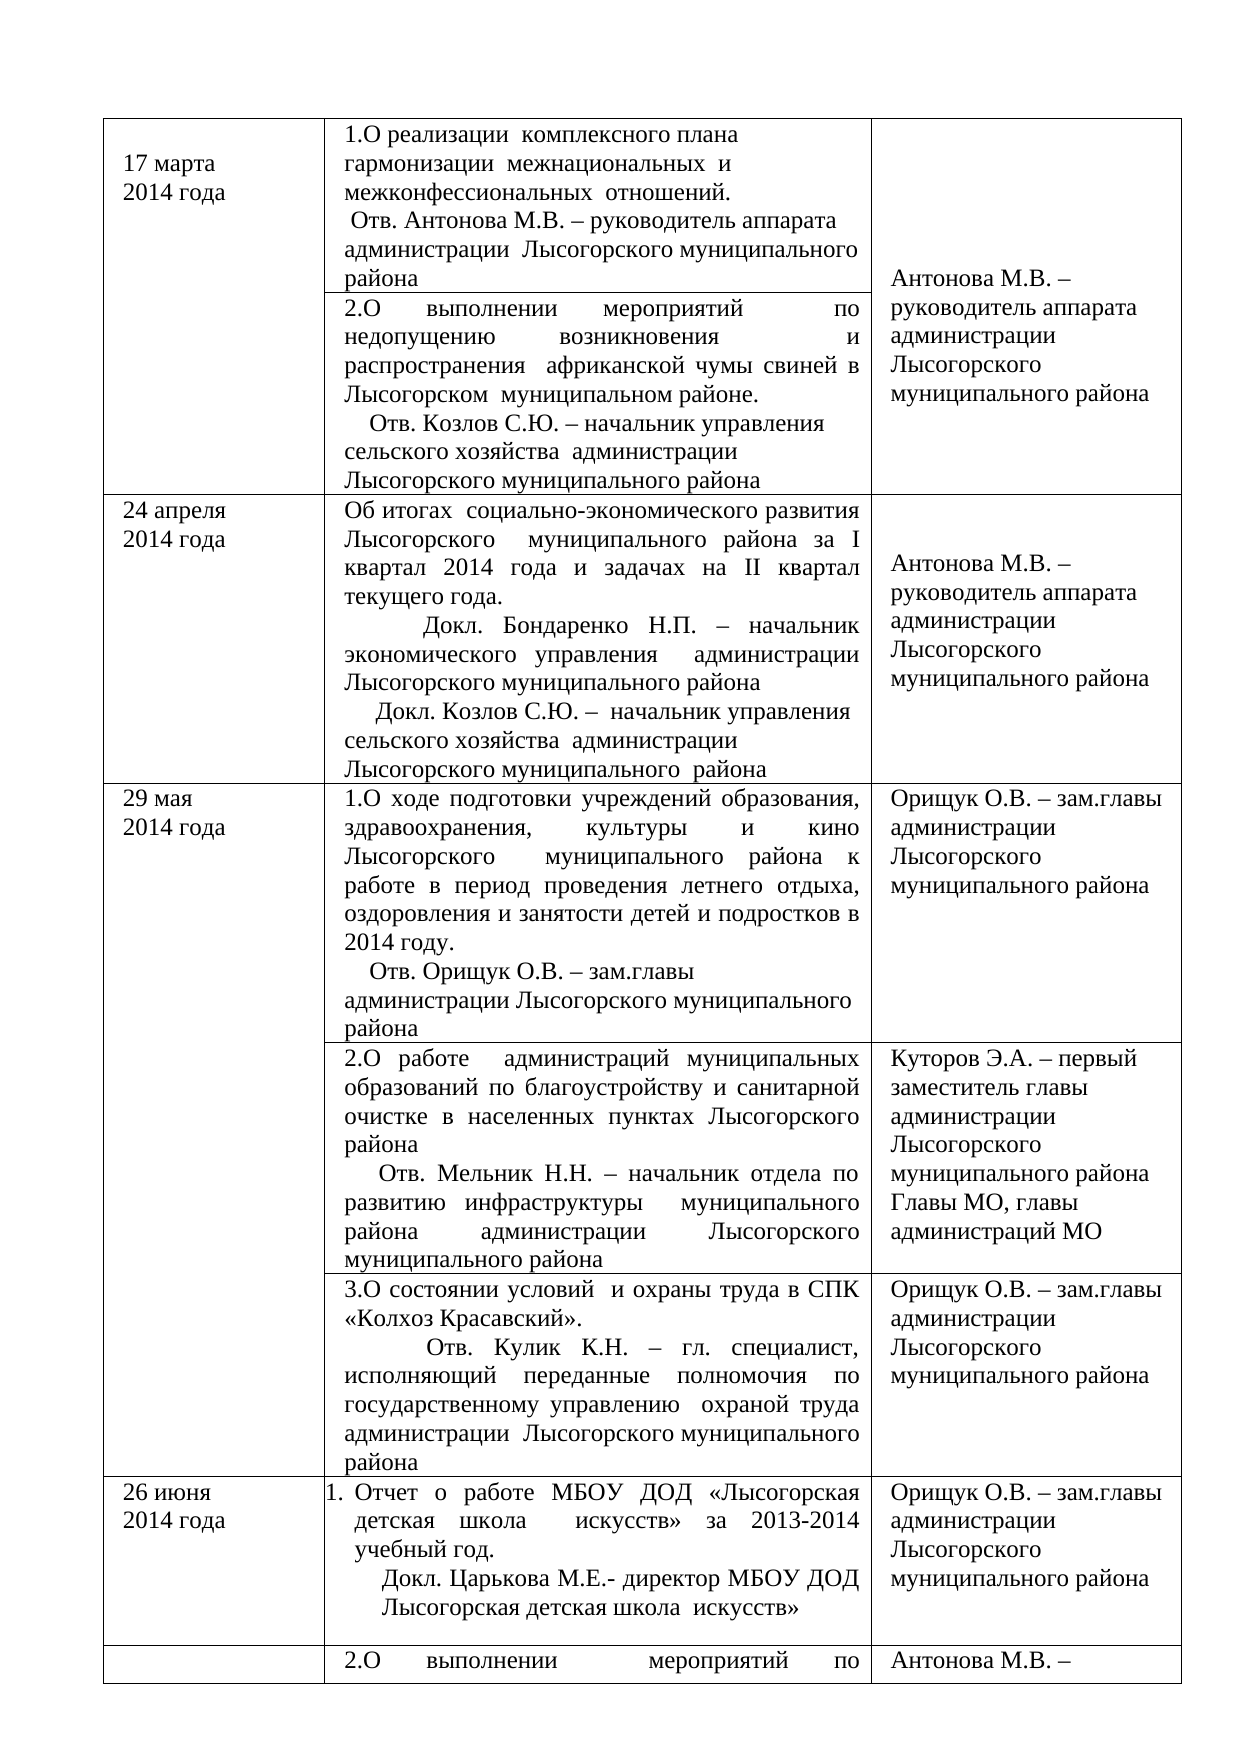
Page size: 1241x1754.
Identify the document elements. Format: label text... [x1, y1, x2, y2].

table_cell 1.О ходе подготовки учреждений образования, здравоохранения, культуры и кино Лысогорского муниципального района к работе в период проведения летнего отдыха, оздоровления и занятости детей и подростков в 2014 году. Отв. Орищук О.В. – зам.главы администрации Лысогорского муниципального района [325, 784, 871, 1042]
table_cell Орищук О.В. – зам.главы администрации Лысогорского муниципального района [872, 784, 1181, 1042]
table_cell 2.О выполнении мероприятий по недопущению возникновения и распространения африканской чумы свиней в Лысогорском муниципальном районе. Отв. Козлов С.Ю. – начальник управления сельского хозяйства администрации Лысогорского муниципального района [325, 293, 871, 494]
table_cell 29 мая 2014 года [104, 784, 324, 1476]
table_cell Антонова М.В. – руководитель аппарата администрации Лысогорского муниципального района [872, 495, 1181, 782]
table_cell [325, 1646, 871, 1683]
table_cell 24 апреля 2014 года [104, 495, 324, 782]
table_cell Орищук О.В. – зам.главы администрации Лысогорского муниципального района [872, 1477, 1181, 1644]
table_cell Отчет о работе МБОУ ДОД «Лысогорская детская школа искусств» за 2013-2014 учебный год. Докл. Царькова М.Е.- директор МБОУ ДОД Лысогорская детская школа искусств» [325, 1477, 871, 1644]
table_header 1.О реализации комплексного плана гармонизации межнациональных и межконфессиональных отношений. Отв. Антонова М.В. – руководитель аппарата администрации Лысогорского муниципального района [325, 119, 871, 292]
table_cell 26 июня 2014 года [104, 1477, 324, 1644]
table_cell [104, 1646, 324, 1683]
table_header Антонова М.В. – руководитель аппарата администрации Лысогорского муниципального района [872, 119, 1181, 494]
table_cell Орищук О.В. – зам.главы администрации Лысогорского муниципального района [872, 1274, 1181, 1476]
table_cell 2.О работе администраций муниципальных образований по благоустройству и санитарной очистке в населенных пунктах Лысогорского района Отв. Мельник Н.Н. – начальник отдела по развитию инфраструктуры муниципального района администрации Лысогорского муниципального района [325, 1043, 871, 1273]
table_cell 3.О состоянии условий и охраны труда в СПК «Колхоз Красавский». Отв. Кулик К.Н. – гл. специалист, исполняющий переданные полномочия по государственному управлению охраной труда администрации Лысогорского муниципального района [325, 1274, 871, 1476]
table_cell Об итогах социально-экономического развития Лысогорского муниципального района за I квартал 2014 года и задачах на II квартал текущего года. Докл. Бондаренко Н.П. – начальник экономического управления администрации Лысогорского муниципального района Докл. Козлов С.Ю. – начальник управления сельского хозяйства администрации Лысогорского муниципального района [325, 495, 871, 782]
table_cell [872, 1646, 1181, 1683]
table_cell Куторов Э.А. – первый заместитель главы администрации Лысогорского муниципального района Главы МО, главы администраций МО [872, 1043, 1181, 1273]
table_header 17 марта 2014 года [104, 119, 324, 494]
